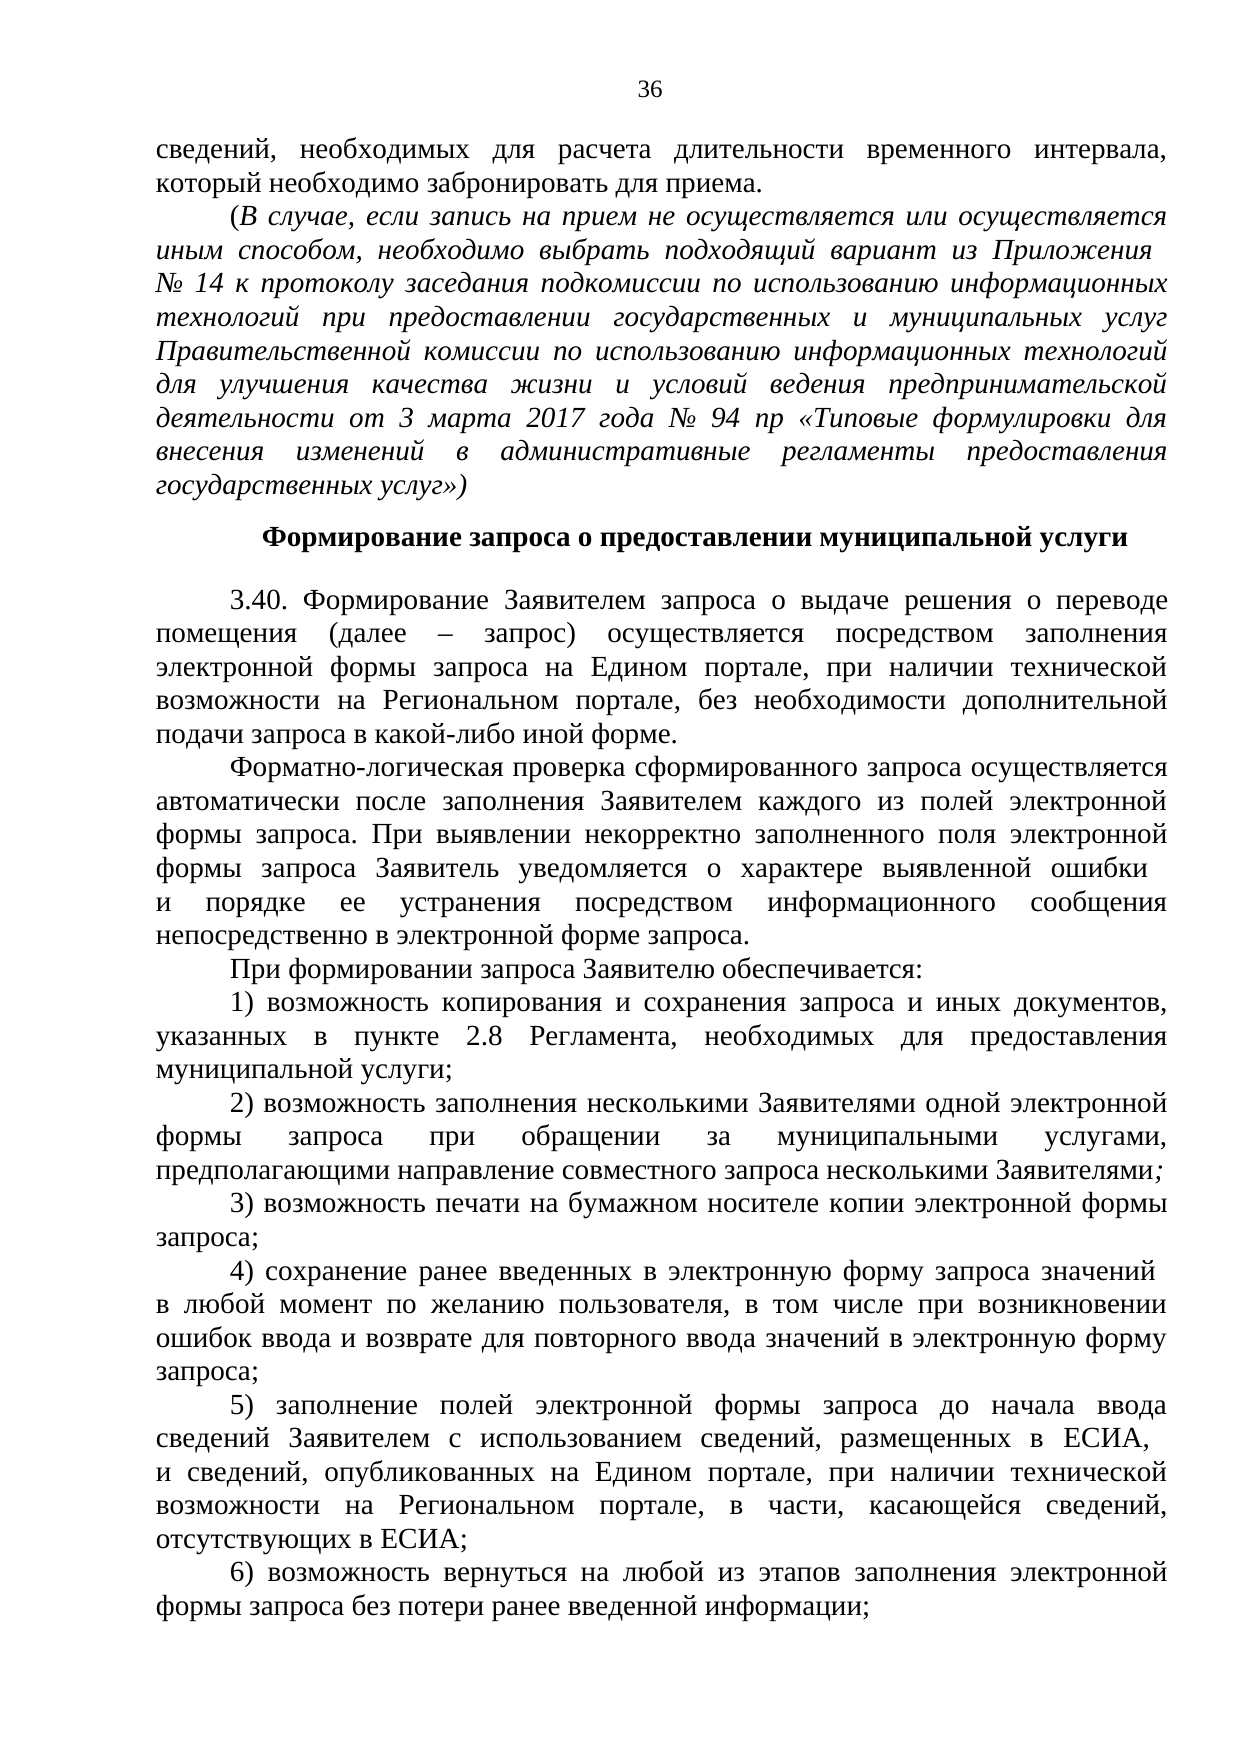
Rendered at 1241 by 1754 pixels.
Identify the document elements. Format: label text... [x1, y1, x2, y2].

text При формировании запроса Заявителю обеспечивается: [156, 951, 1168, 984]
text 3.40. Формирование Заявителем запроса о выдаче решения о переводе помещения (далее – запрос) осуществляется посредством заполнения электронной формы запроса на Едином портале, при наличии технической возможности на Региональном портале, без необходимости дополнительной подачи запроса в какой-либо иной форме. [156, 582, 1168, 749]
text 4) сохранение ранее введенных в электронную форму запроса значений в любой момент по желанию пользователя, в том числе при возникновении ошибок ввода и возврате для повторного ввода значений в электронную форму запроса; [156, 1253, 1168, 1387]
text Форматно-логическая проверка сформированного запроса осуществляется автоматически после заполнения Заявителем каждого из полей электронной формы запроса. При выявлении некорректно заполненного поля электронной формы запроса Заявитель уведомляется о характере выявленной ошибки и порядке ее устранения посредством информационного сообщения непосредственно в электронной форме запроса. [156, 749, 1168, 951]
text 5) заполнение полей электронной формы запроса до начала ввода сведений Заявителем с использованием сведений, размещенных в ЕСИА, и сведений, опубликованных на Едином портале, при наличии технической возможности на Региональном портале, в части, касающейся сведений, отсутствующих в ЕСИА; [156, 1387, 1168, 1554]
text (В случае, если запись на прием не осуществляется или осуществляется иным способом, необходимо выбрать подходящий вариант из Приложения № 14 к протоколу заседания подкомиссии по использованию информационных технологий при предоставлении государственных и муниципальных услуг Правительственной комиссии по использованию информационных технологий для улучшения качества жизни и условий ведения предпринимательской деятельности от 3 марта 2017 года № 94 пр «Типовые формулировки для внесения изменений в административные регламенты предоставления государственных услуг») [156, 198, 1168, 500]
text 1) возможность копирования и сохранения запроса и иных документов, указанных в пункте 2.8 Регламента, необходимых для предоставления муниципальной услуги; [156, 984, 1168, 1085]
text Формирование запроса о предоставлении муниципальной услуги [156, 519, 1168, 582]
text 3) возможность печати на бумажном носителе копии электронной формы запроса; [156, 1186, 1168, 1253]
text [156, 131, 1168, 198]
text 2) возможность заполнения несколькими Заявителями одной электронной формы запроса при обращении за муниципальными услугами, предполагающими направление совместного запроса несколькими Заявителями; [156, 1085, 1168, 1186]
text 6) возможность вернуться на любой из этапов заполнения электронной формы запроса без потери ранее введенной информации; [156, 1554, 1168, 1622]
